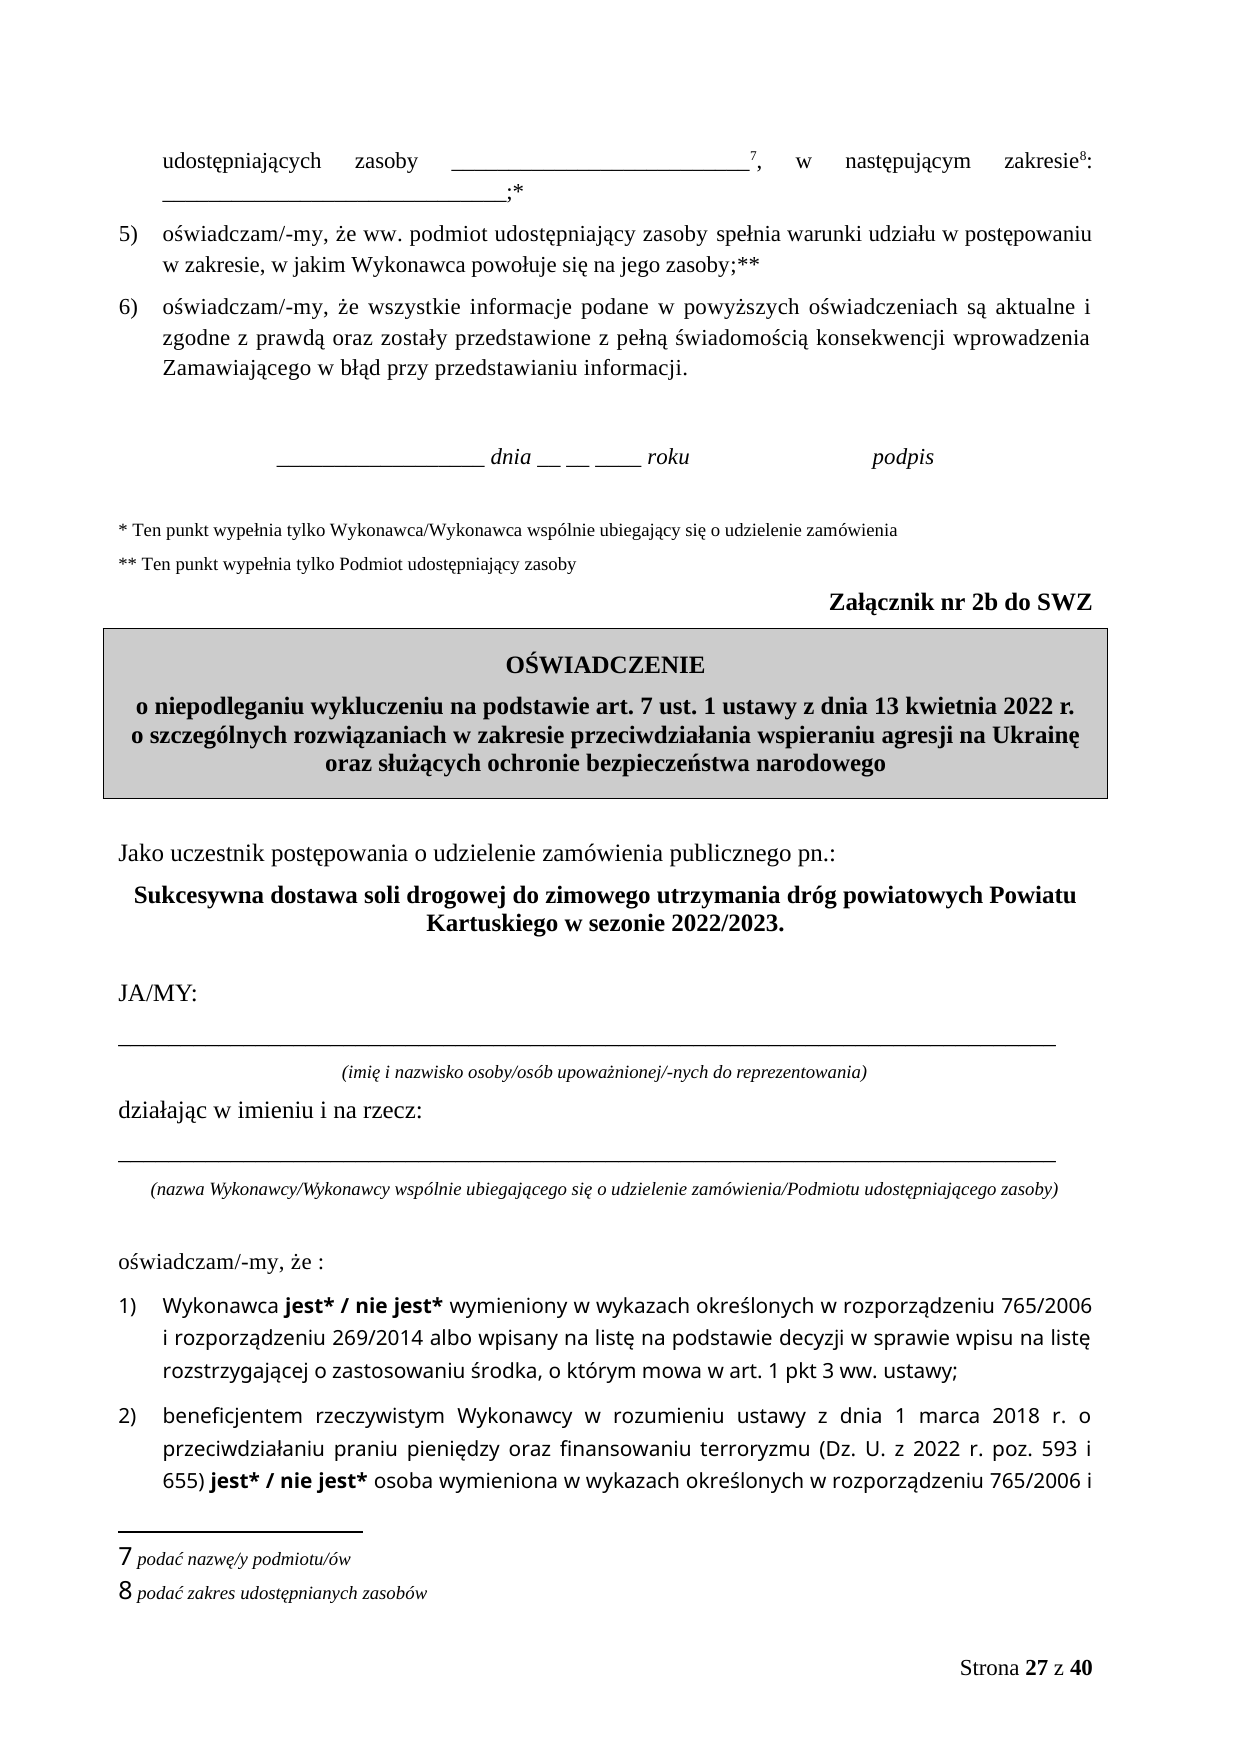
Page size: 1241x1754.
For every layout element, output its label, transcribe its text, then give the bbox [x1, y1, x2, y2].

text ___________________________________________________________________________ [118, 1136, 1093, 1165]
text oświadczam/-my, że : [118, 1248, 1093, 1274]
text ** Ten punkt wypełnia tylko Podmiot udostępniający zasoby [118, 553, 1093, 574]
text (nazwa Wykonawcy/Wykonawcy wspólnie ubiegającego się o udzielenie zamówienia/Podmiotu udostępniającego zasoby) [118, 1178, 1093, 1199]
text Załącznik nr 2b do SWZ [118, 587, 1093, 615]
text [118, 1401, 1093, 1495]
text * Ten punkt wypełnia tylko Wykonawca/Wykonawca wspólnie ubiegający się o udzielenie zamówienia [118, 518, 1093, 540]
text JA/MY: [118, 978, 1093, 1007]
list oświadczam/-my, że ww. podmiot udostępniający zasoby spełnia warunki udziału w postępowaniu w zakresie, w jakim Wykonawca powołuje się na jego zasoby;** [118, 221, 1093, 277]
text __________________ dnia __ __ ____ roku podpis [118, 443, 1093, 469]
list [118, 148, 1093, 204]
text ___________________________________________________________________________ [118, 1020, 1093, 1048]
list oświadczam/-my, że wszystkie informacje podane w powyższych oświadczeniach są aktualne i zgodne z prawdą oraz zostały przedstawione z pełną świadomością konsekwencji wprowadzenia Zamawiającego w błąd przy przedstawianiu informacji. [118, 293, 1093, 380]
text Jako uczestnik postępowania o udzielenie zamówienia publicznego pn.: [118, 838, 1093, 867]
table_header OŚWIADCZENIE o niepodleganiu wykluczeniu na podstawie art. 7 ust. 1 ustawy z dnia 13 kwietnia 2022 r. o szczególnych rozwiązaniach w zakresie przeciwdziałania wspieraniu agresji na Ukrainę oraz służących ochronie bezpieczeństwa narodowego [104, 629, 1107, 798]
text 1) Wykonawca jest* / nie jest* wymieniony w wykazach określonych w rozporządzeniu 765/2006 i rozporządzeniu 269/2014 albo wpisany na listę na podstawie decyzji w sprawie wpisu na listę rozstrzygającej o zastosowaniu środka, o którym mowa w art. 1 pkt 3 ww. ustawy; [118, 1291, 1093, 1384]
text (imię i nazwisko osoby/osób upoważnionej/-nych do reprezentowania) [118, 1061, 1093, 1083]
text działając w imieniu i na rzecz: [118, 1095, 1093, 1124]
text Sukcesywna dostawa soli drogowej do zimowego utrzymania dróg powiatowych Powiatu Kartuskiego w sezonie 2022/2023. [118, 880, 1093, 937]
